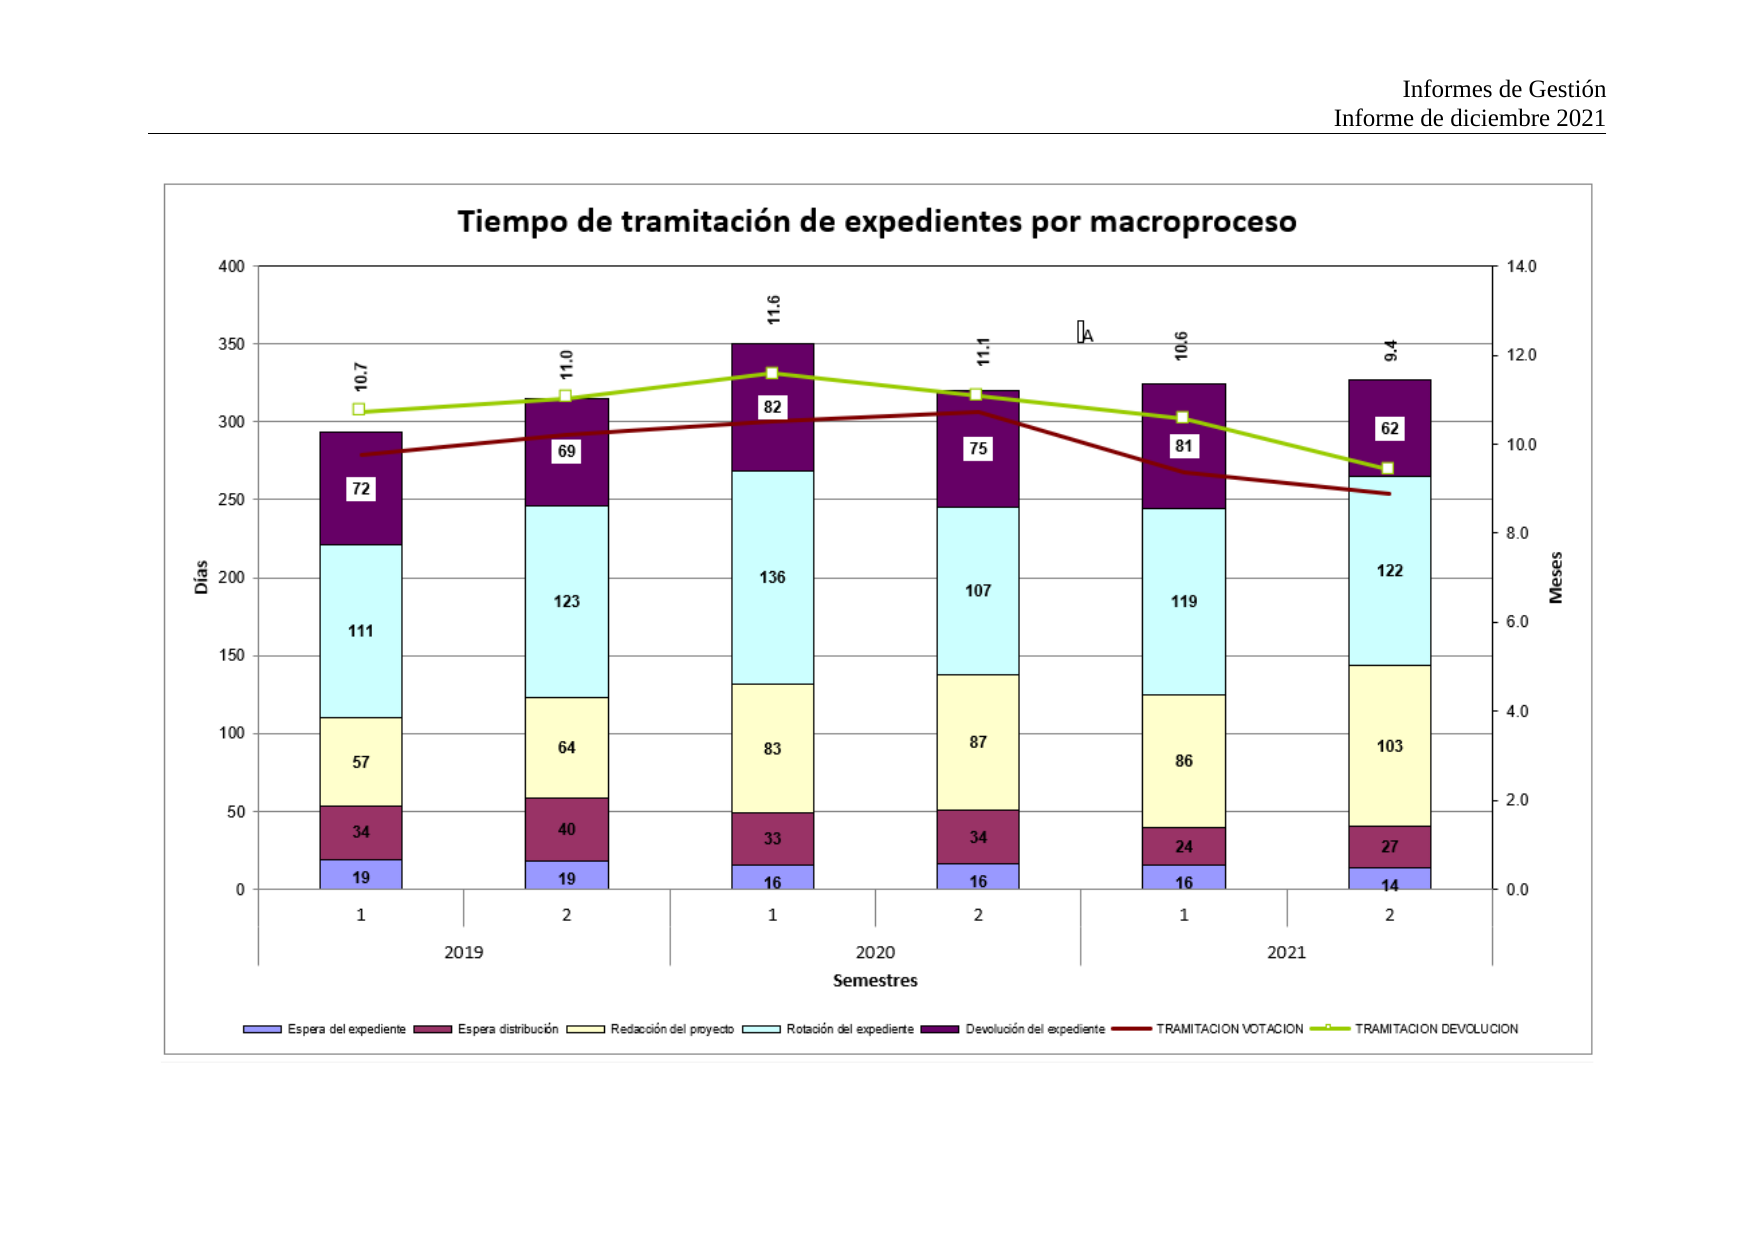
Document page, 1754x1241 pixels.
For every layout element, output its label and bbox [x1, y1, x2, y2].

picture [160, 177, 1594, 1063]
